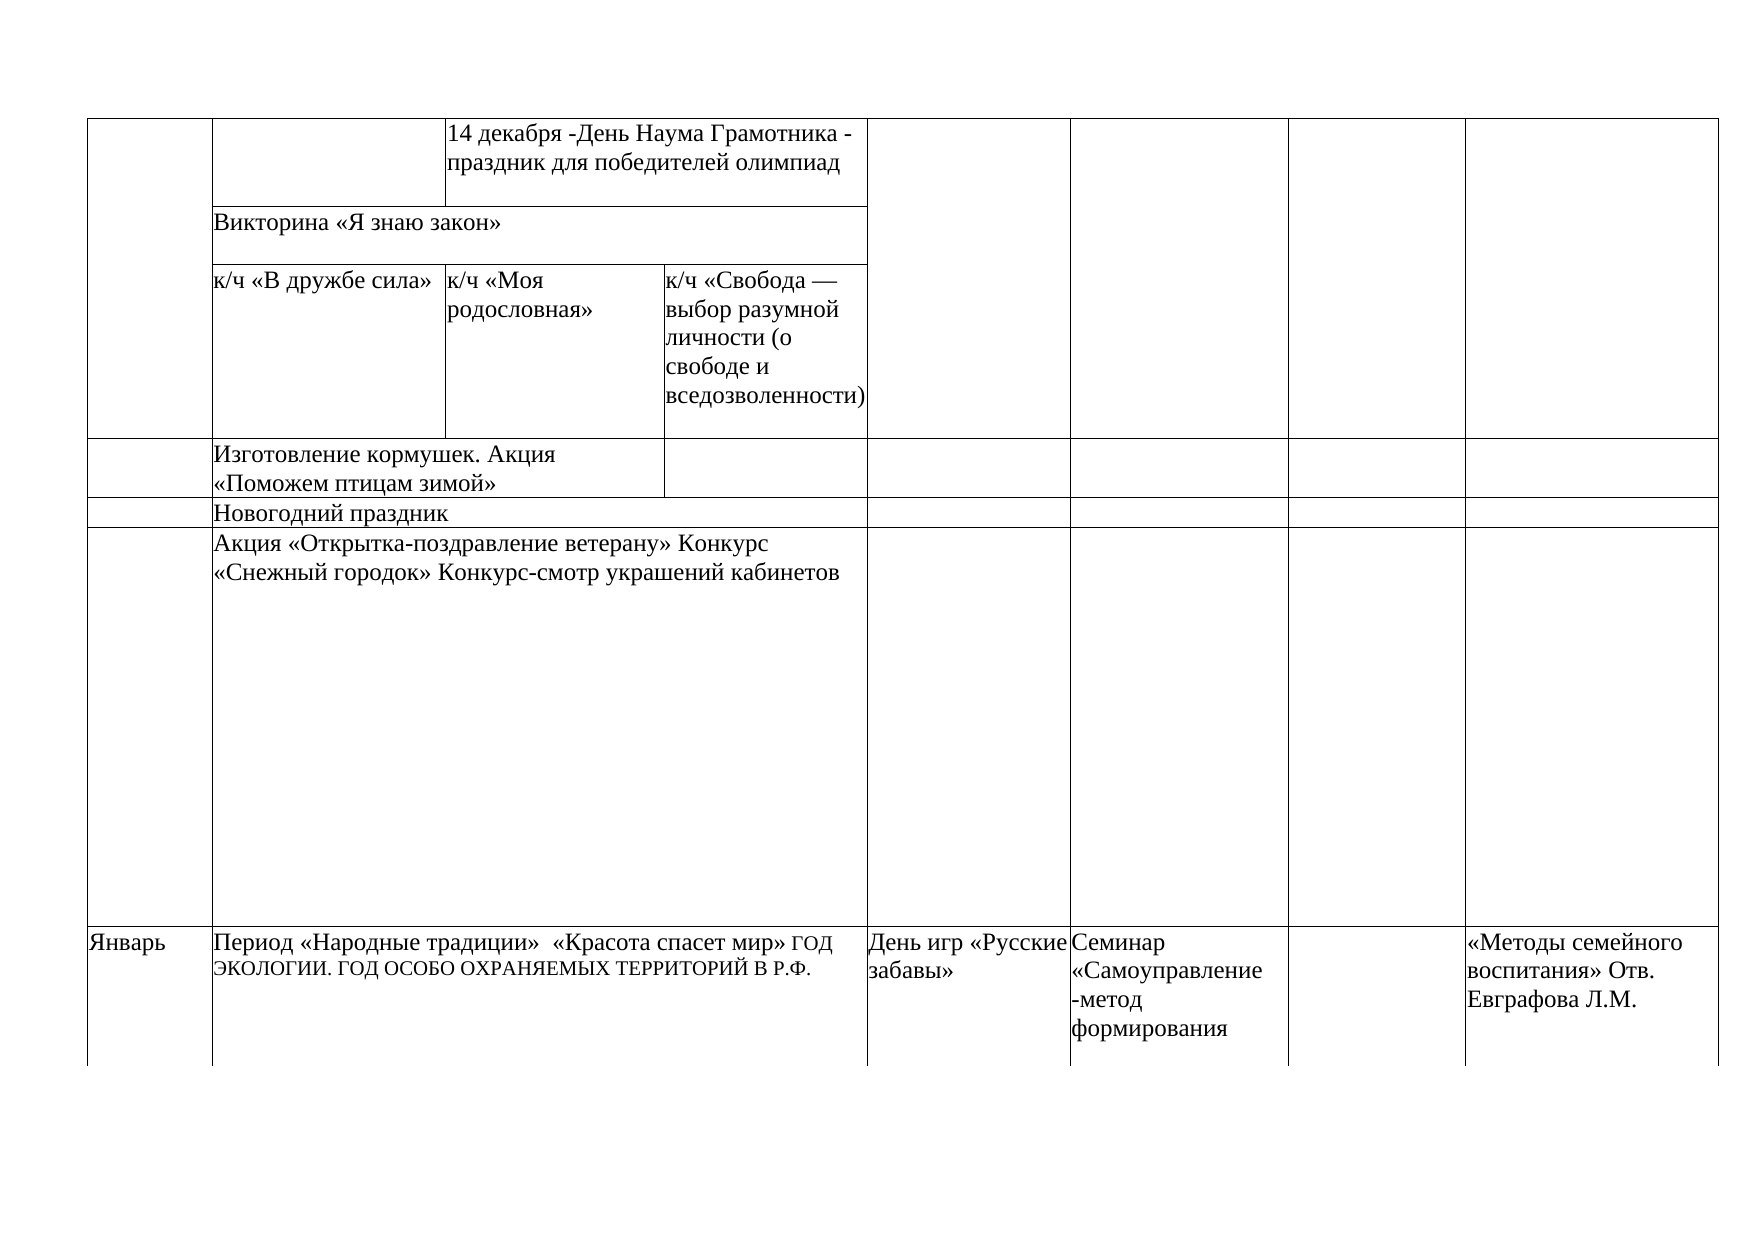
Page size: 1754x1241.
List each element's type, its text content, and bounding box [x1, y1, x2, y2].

table_header [1071, 119, 1288, 438]
table_cell [1289, 528, 1465, 926]
table_cell Период «Народные традиции» «Красота спасет мир» ГОД ЭКОЛОГИИ. ГОД ОСОБО ОХРАНЯЕМЫХ ТЕРРИТОРИЙ В Р.Ф. [213, 927, 867, 1066]
table_cell Акция «Открытка-поздравление ветерану» Конкурс «Снежный городок» Конкурс-смотр украшений кабинетов [213, 528, 867, 926]
table_header [88, 119, 212, 438]
table_cell к/ч «Моя родословная» [446, 265, 664, 438]
table_cell [1466, 498, 1718, 527]
table_cell [1071, 528, 1288, 926]
table_cell Изготовление кормушек. Акция «Поможем птицам зимой» [213, 439, 664, 497]
table_cell [1466, 528, 1718, 926]
table_cell [868, 498, 1070, 527]
table_header [1466, 119, 1718, 438]
table_cell Январь [88, 927, 212, 1066]
table_cell [88, 439, 212, 497]
table_cell [1289, 439, 1465, 497]
table_cell [1071, 498, 1288, 527]
table_cell Викторина «Я знаю закон» [213, 207, 867, 264]
table_cell [1466, 439, 1718, 497]
table_cell [88, 528, 212, 926]
table_cell [1289, 927, 1465, 1066]
table_header 14 декабря -День Наума Грамотника - праздник для победителей олимпиад [446, 119, 867, 206]
table_cell [1071, 439, 1288, 497]
table_cell [868, 439, 1070, 497]
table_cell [1466, 927, 1718, 1066]
table_cell [1289, 498, 1465, 527]
table_cell [88, 498, 212, 527]
table_cell [665, 439, 867, 497]
table_header [868, 119, 1070, 438]
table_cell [868, 927, 1070, 1066]
table_cell к/ч «В дружбе сила» [213, 265, 445, 438]
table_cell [1071, 927, 1288, 1066]
table_header [213, 119, 445, 206]
table_cell к/ч «Свобода — выбор разумной личности (о свободе и вседозволенности) [665, 265, 867, 438]
table_cell Новогодний праздник [213, 498, 867, 527]
table_cell [868, 528, 1070, 926]
table_header [1289, 119, 1465, 438]
